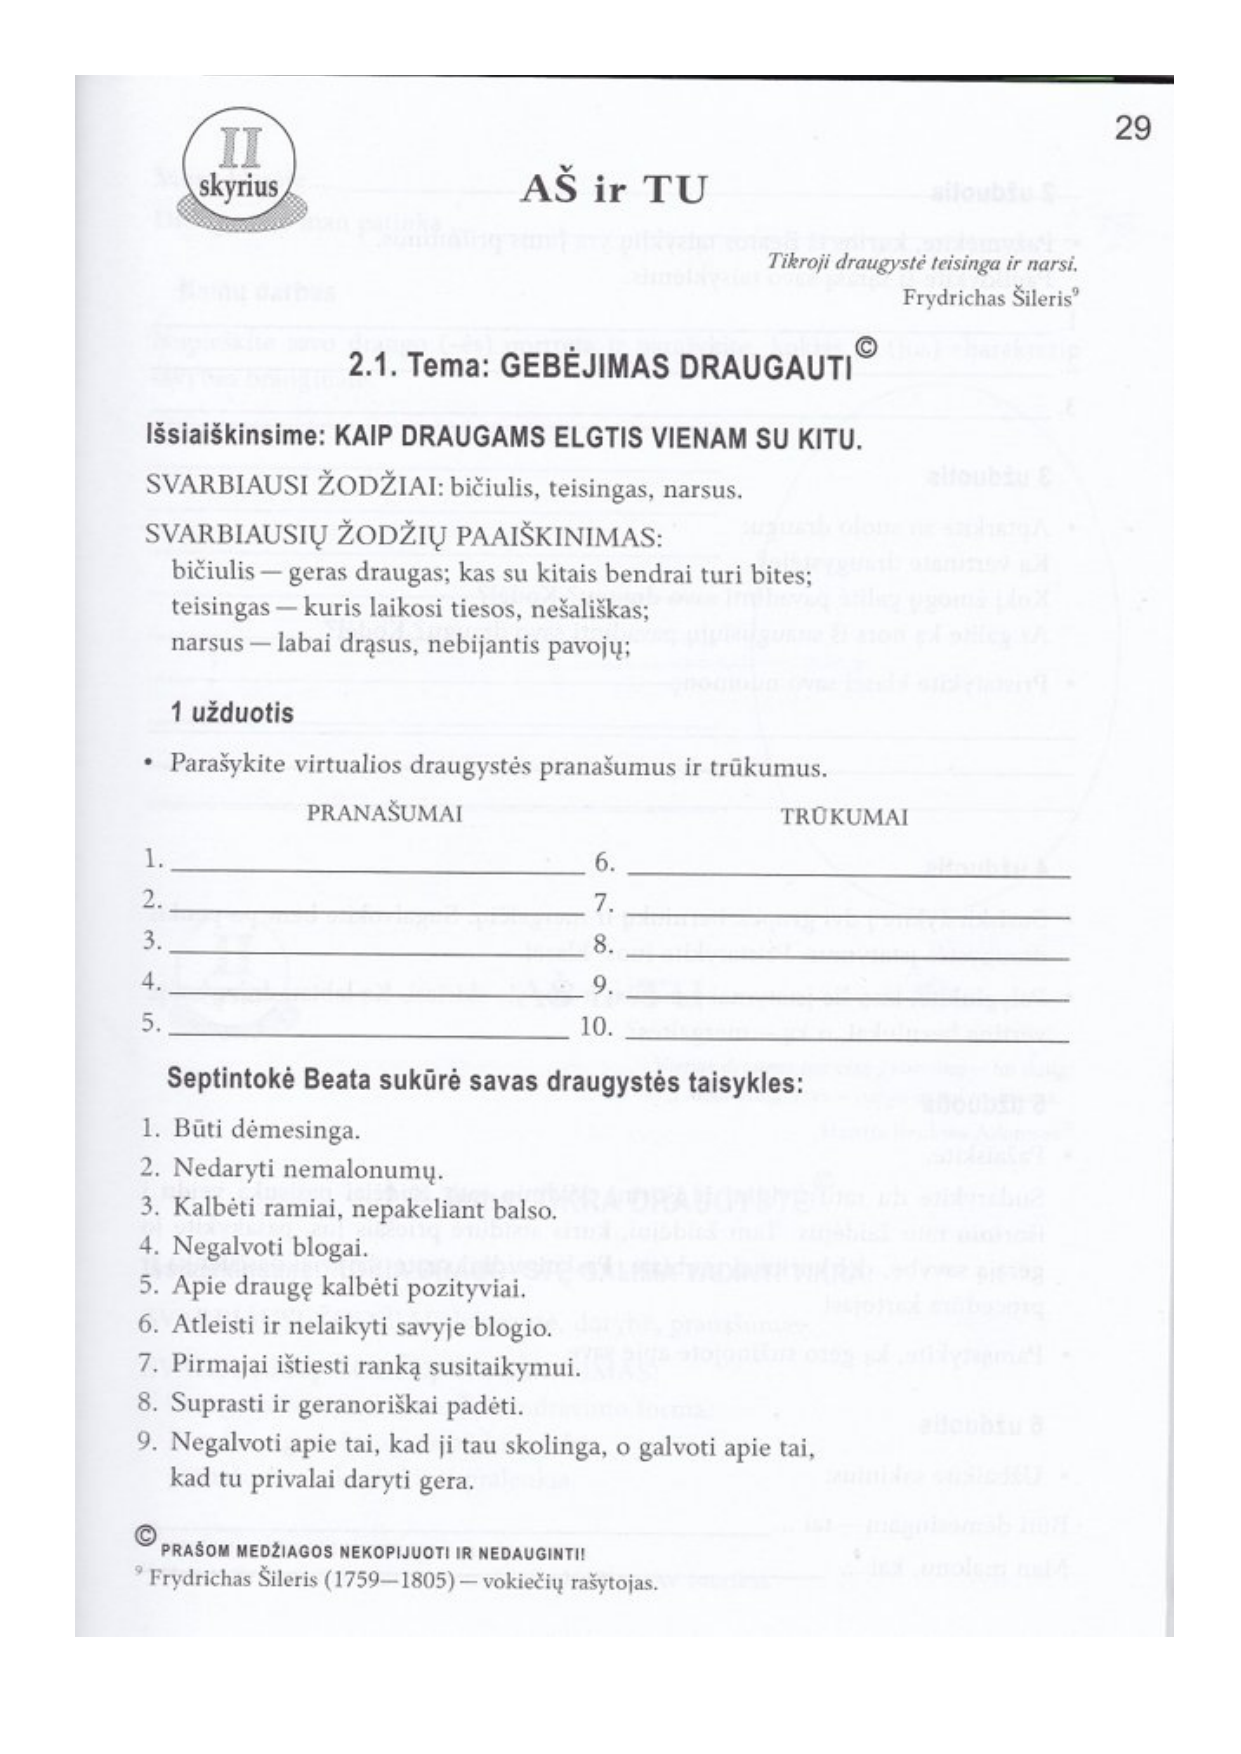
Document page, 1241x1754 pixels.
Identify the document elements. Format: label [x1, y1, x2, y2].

picture [75, 75, 1174, 1637]
